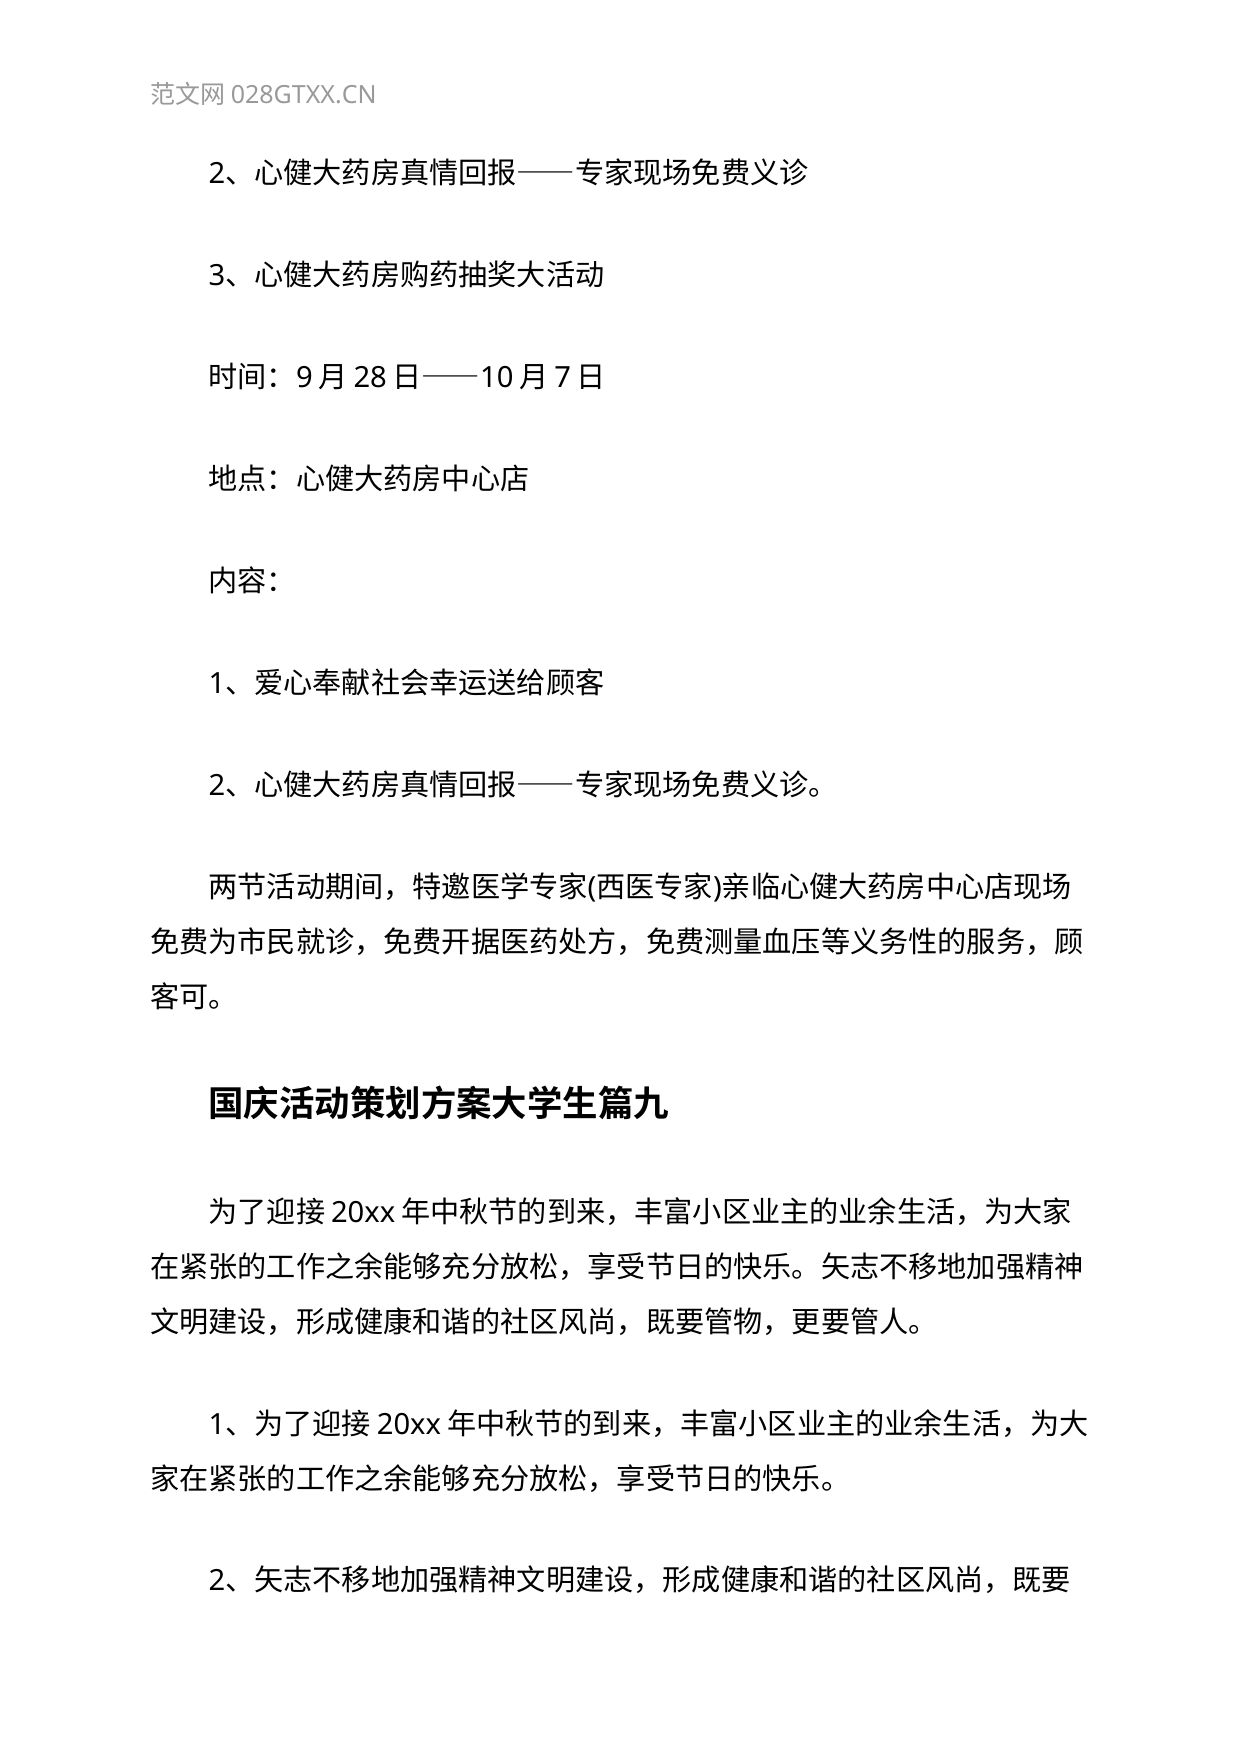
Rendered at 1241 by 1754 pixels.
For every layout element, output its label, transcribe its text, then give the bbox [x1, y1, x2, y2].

text 3、心健大药房购药抽奖大活动 [150, 252, 1090, 294]
text 1、为了迎接20xx年中秋节的到来，丰富小区业主的业余生活，为大家在紧张的工作之余能够充分放松，享受节日的快乐。 [150, 1400, 1090, 1497]
text 2、心健大药房真情回报——专家现场免费义诊 [150, 150, 1090, 192]
text 两节活动期间，特邀医学专家(西医专家)亲临心健大药房中心店现场免费为市民就诊，免费开据医药处方，免费测量血压等义务性的服务，顾客可。 [150, 863, 1090, 1016]
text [150, 1557, 1090, 1599]
text 国庆活动策划方案大学生篇九 [150, 1075, 1090, 1126]
text 地点：心健大药房中心店 [150, 456, 1090, 498]
text 为了迎接20xx年中秋节的到来，丰富小区业主的业余生活，为大家在紧张的工作之余能够充分放松，享受节日的快乐。矢志不移地加强精神文明建设，形成健康和谐的社区风尚，既要管物，更要管人。 [150, 1188, 1090, 1341]
text 内容： [150, 558, 1090, 600]
text 1、爱心奉献社会幸运送给顾客 [150, 659, 1090, 702]
text 2、心健大药房真情回报——专家现场免费义诊。 [150, 761, 1090, 804]
text 时间：9月28日——10月7日 [150, 354, 1090, 396]
